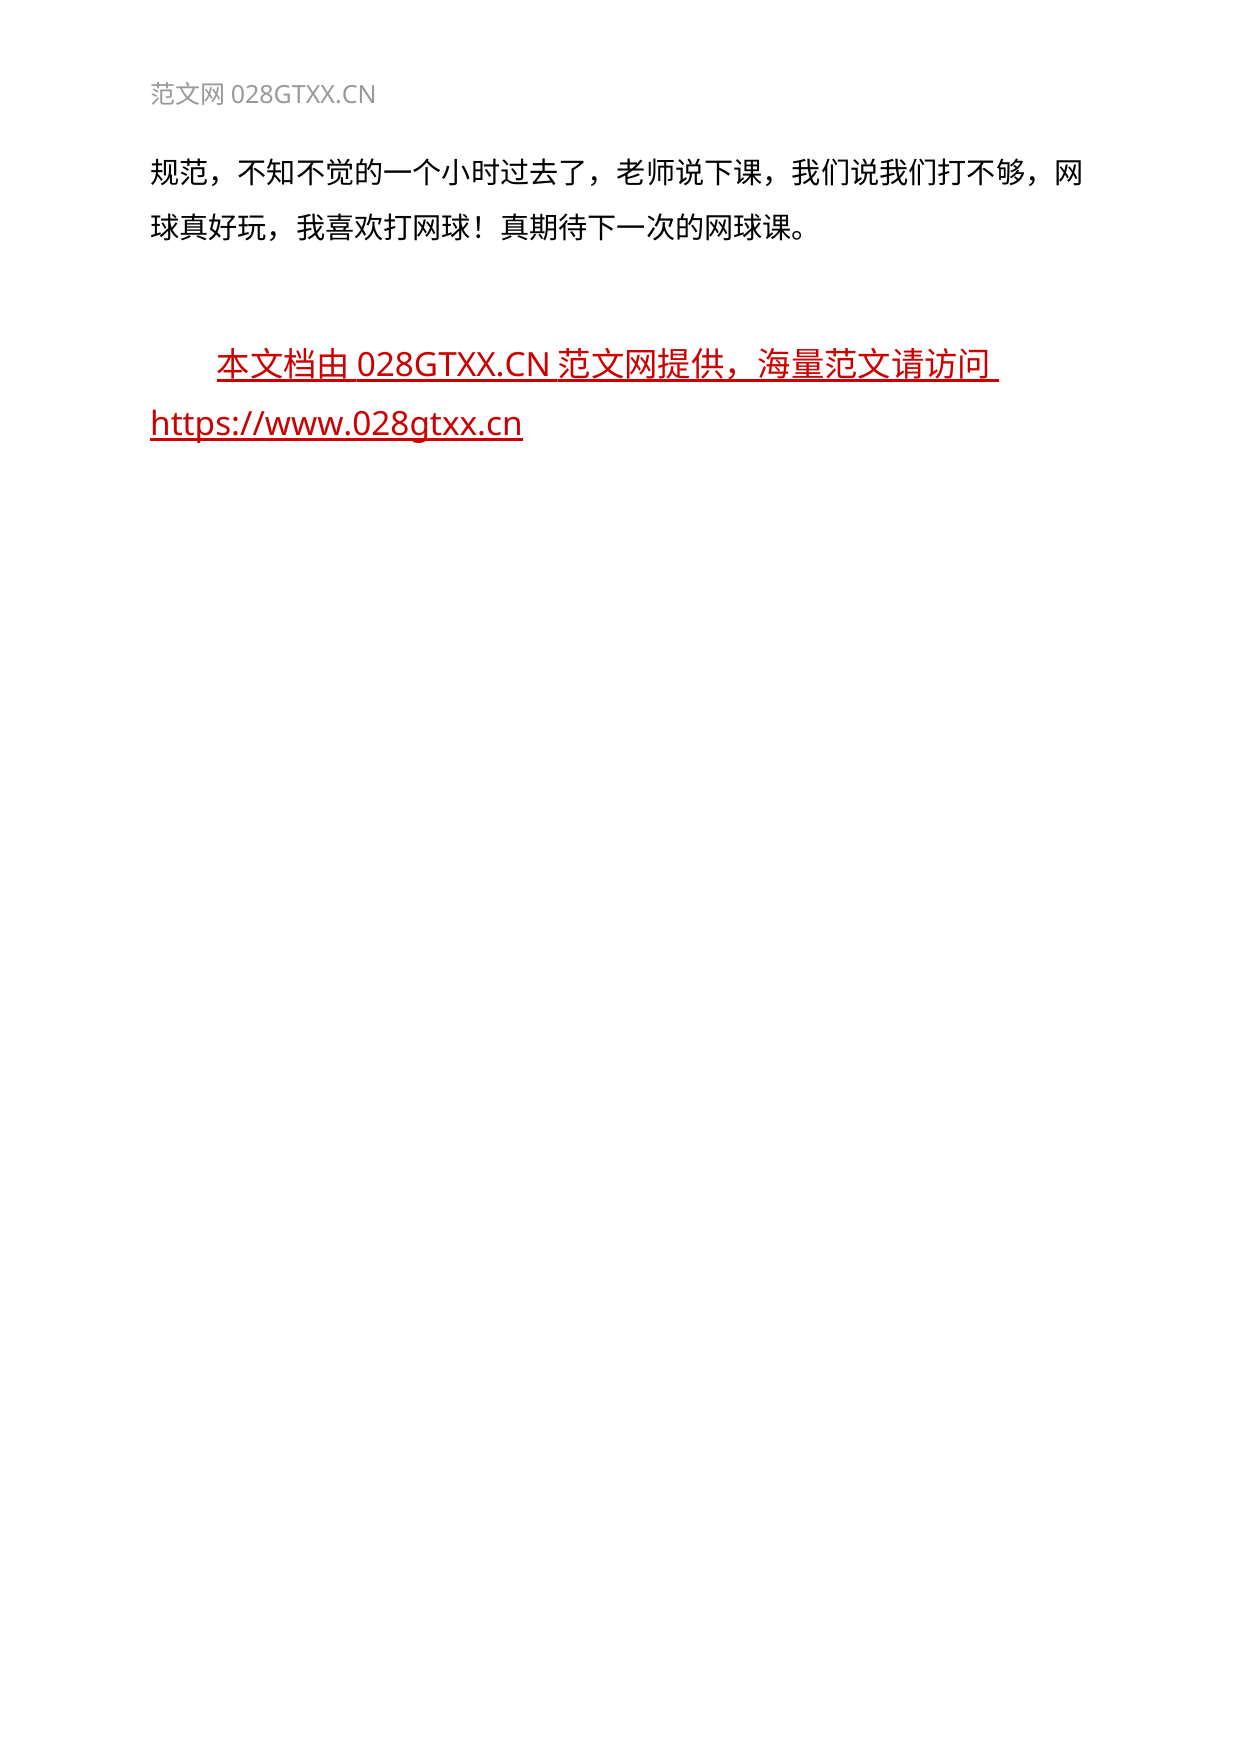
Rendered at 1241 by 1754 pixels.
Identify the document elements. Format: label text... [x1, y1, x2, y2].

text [150, 150, 1090, 247]
text 本文档由028GTXX.CN范文网提供，海量范文请访问 https://www.028gtxx.cn [150, 338, 1090, 445]
